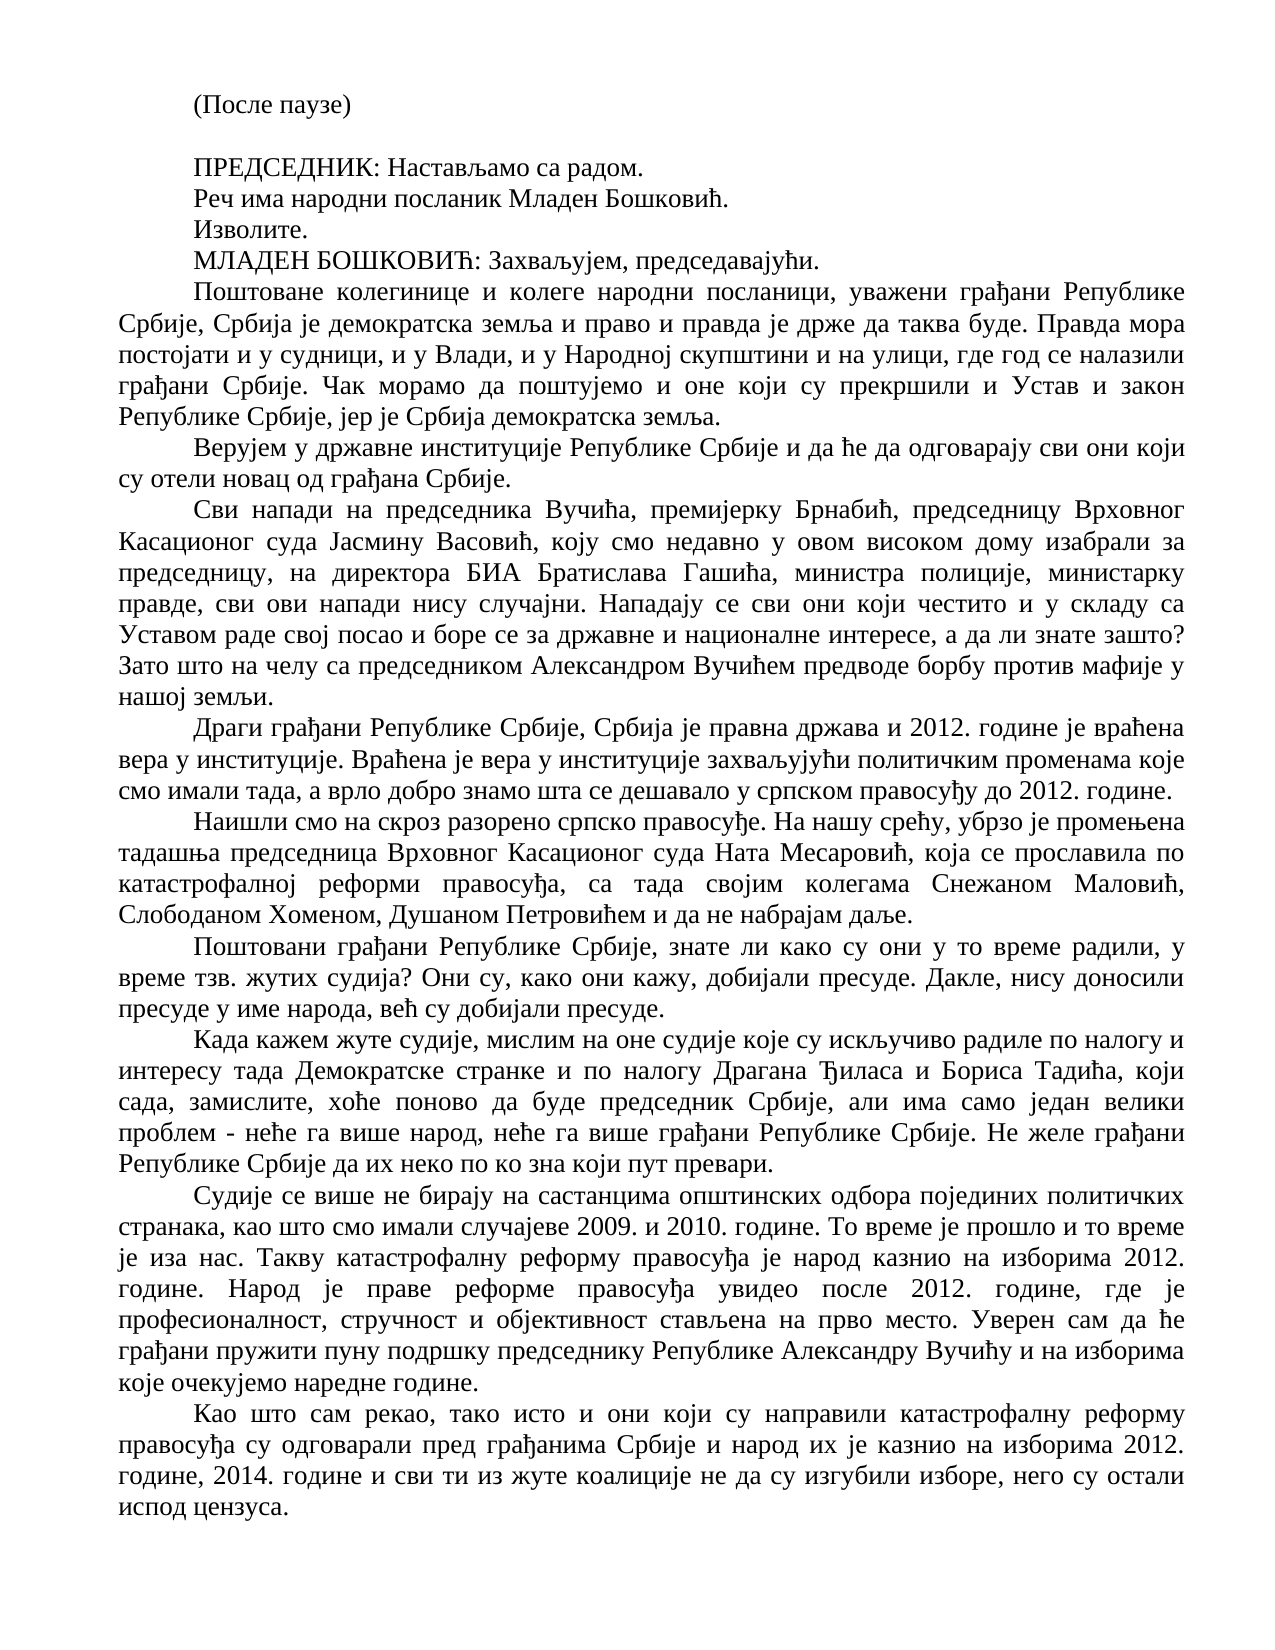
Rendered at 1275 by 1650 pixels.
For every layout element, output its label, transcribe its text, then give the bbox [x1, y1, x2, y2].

text Сви напади на председника Вучића, премијерку Брнабић, председницу Врховног Касационог суда Јасмину Васовић, коју смо недавно у овом високом дому изабрали за председницу, на директора БИА Братислава Гашића, министра полиције, министарку правде, сви ови напади нису случајни. Нападају се сви они који честито и у складу са Уставом раде свој посао и боре се за државне и националне интересе, а да ли знате зашто? Зато што на челу са председником Александром Вучићем предводе борбу против мафије у нашој земљи. [118, 493, 1186, 712]
text Наишли смо на скроз разорено српско правосуђе. На нашу срећу, убрзо је промењена тадашња председница Врховног Касационог суда Ната Месаровић, која се прославила по катастрофалној реформи правосуђа, са тада својим колегама Снежаном Маловић, Слободаном Хоменом, Душаном Петровићем и да не набрајам даље. [118, 805, 1186, 929]
text Као што сам рекао, тако исто и они који су направили катастрофалну реформу правосуђа су одговарали пред грађанима Србије и народ их је казнио на изборима 2012. године, 2014. године и сви ти из жуте коалиције не да су изгубили изборе, него су остали испод цензуса. [118, 1397, 1186, 1521]
text Верујем у државне институције Републике Србије и да ће да одговарају сви они који су отели новац од грађана Србије. [118, 431, 1186, 493]
text Судије се више не бирају на састанцима општинских одбора појединих политичких странака, као што смо имали случајеве 2009. и 2010. године. То време је прошло и то време је иза нас. Такву катастрофалну реформу правосуђа је народ казнио на изборима 2012. године. Народ је праве реформе правосуђа увидео после 2012. године, где је професионалност, стручност и објективност стављена на прво место. Уверен сам да ће грађани пружити пуну подршку председнику Републике Александру Вучићу и на изборима које очекујемо наредне године. [118, 1179, 1186, 1397]
text Изволите. [118, 213, 1186, 244]
text Драги грађани Републике Србије, Србија је правна држава и 2012. године је враћена вера у институције. Враћена је вера у институције захваљујући политичким променама које смо имали тада, а врло добро знамо шта се дешавало у српском правосуђу до 2012. године. [118, 712, 1186, 805]
text МЛАДЕН БОШКОВИЋ: Захваљујем, председавајући. [118, 244, 1186, 276]
text ПРЕДСЕДНИК: Настављамо са радом. [118, 151, 1186, 182]
text Реч има народни посланик Младен Бошковић. [118, 182, 1186, 213]
text (После паузе) [118, 89, 1186, 120]
text Поштовани грађани Републике Србије, знате ли како су они у то време радили, у време тзв. жутих судија? Они су, како они кажу, добијали пресуде. Дакле, нису доносили пресуде у име народа, већ су добијали пресуде. [118, 929, 1186, 1023]
text Поштоване колегинице и колеге народни посланици, уважени грађани Републике Србије, Србија је демократска земља и право и правда је држе да таква буде. Правда мора постојати и у судници, и у Влади, и у Народној скупштини и на улици, где год се налазили грађани Србије. Чак морамо да поштујемо и оне који су прекршили и Устав и закон Републике Србије, јер је Србија демократска земља. [118, 276, 1186, 431]
text Када кажем жуте судије, мислим на оне судије које су искључиво радиле по налогу и интересу тада Демократске странке и по налогу Драгана Ђиласа и Бориса Тадића, који сада, замислите, хоће поново да буде председник Србије, али има само један велики проблем - неће га више народ, неће га више грађани Републике Србије. Не желе грађани Републике Србије да их неко по ко зна који пут превари. [118, 1023, 1186, 1179]
